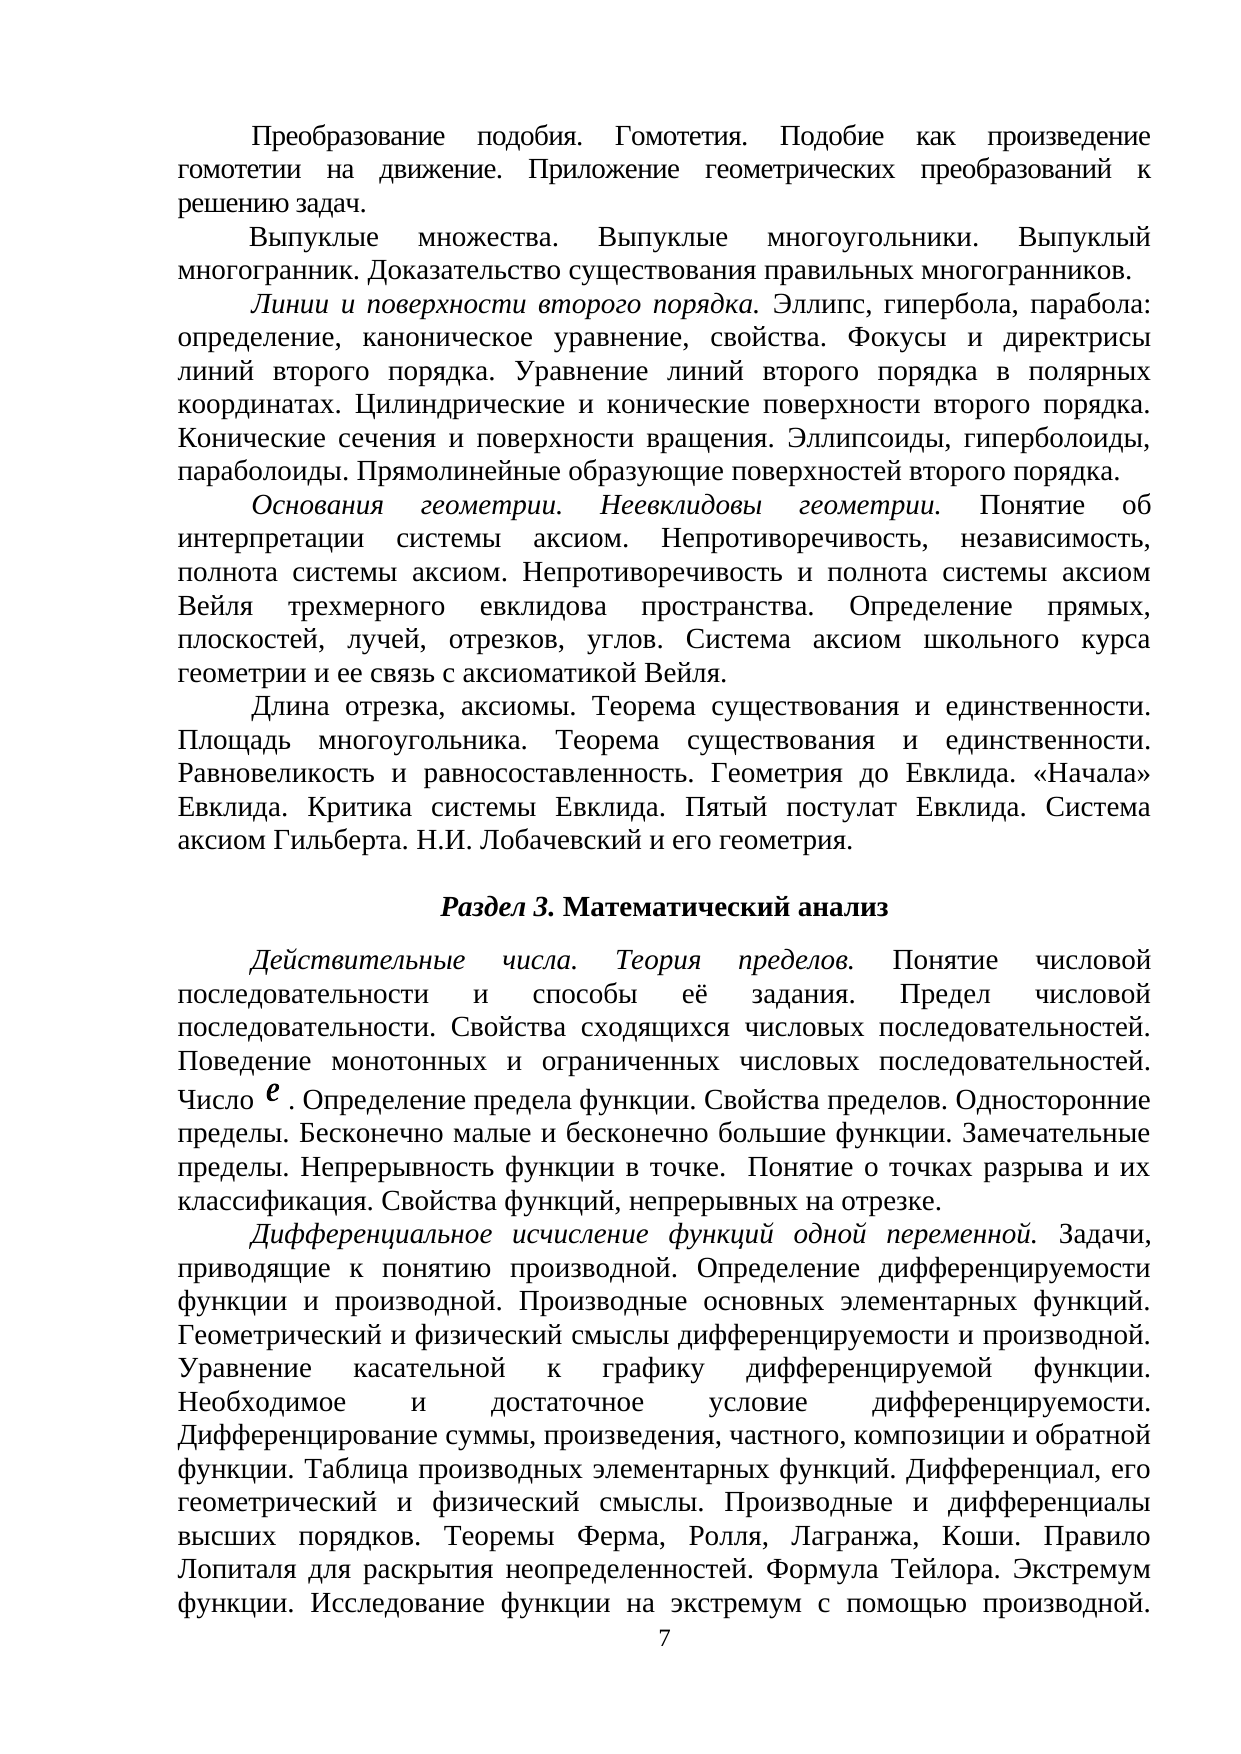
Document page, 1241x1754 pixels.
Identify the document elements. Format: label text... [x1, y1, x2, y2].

text Выпуклые множества. Выпуклые многоугольники. Выпуклый многогранник. Доказательство существования правильных многогранников. [177, 219, 1152, 286]
text Раздел 3. Математический анализ [177, 889, 1152, 923]
text Линии и поверхности второго порядка. Эллипс, гипербола, парабола: определение, каноническое уравнение, свойства. Фокусы и директрисы линий второго порядка. Уравнение линий второго порядка в полярных координатах. Цилиндрические и конические поверхности второго порядка. Конические сечения и поверхности вращения. Эллипсоиды, гиперболоиды, параболоиды. Прямолинейные образующие поверхностей второго порядка. [177, 286, 1152, 487]
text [177, 1216, 1152, 1619]
text Основания геометрии. Неевклидовы геометрии. Понятие об интерпретации системы аксиом. Непротиворечивость, независимость, полнота системы аксиом. Непротиворечивость и полнота системы аксиом Вейля трехмерного евклидова пространства. Определение прямых, плоскостей, лучей, отрезков, углов. Система аксиом школьного курса геометрии и ее связь с аксиоматикой Вейля. [177, 487, 1152, 688]
text Преобразование подобия. Гомотетия. Подобие как произведение гомотетии на движение. Приложение геометрических преобразований к решению задач. [177, 118, 1152, 219]
text Длина отрезка, аксиомы. Теорема существования и единственности. Площадь многоугольника. Теорема существования и единственности. Равновеликость и равносоставленность. Геометрия до Евклида. «Начала» Евклида. Критика системы Евклида. Пятый постулат Евклида. Система аксиом Гильберта. Н.И. Лобачевский и его геометрия. [177, 688, 1152, 856]
text Действительные числа. Теория пределов. Понятие числовой последовательности и способы её задания. Предел числовой последовательности. Свойства сходящихся числовых последовательностей. Поведение монотонных и ограниченных числовых последовательностей. Число . Определение предела функции. Свойства пределов. Односторонние пределы. Бесконечно малые и бесконечно большие функции. Замечательные пределы. Непрерывность функции в точке. Понятие о точках разрыва и их классификация. Свойства функций, непрерывных на отрезке. [177, 942, 1152, 1216]
